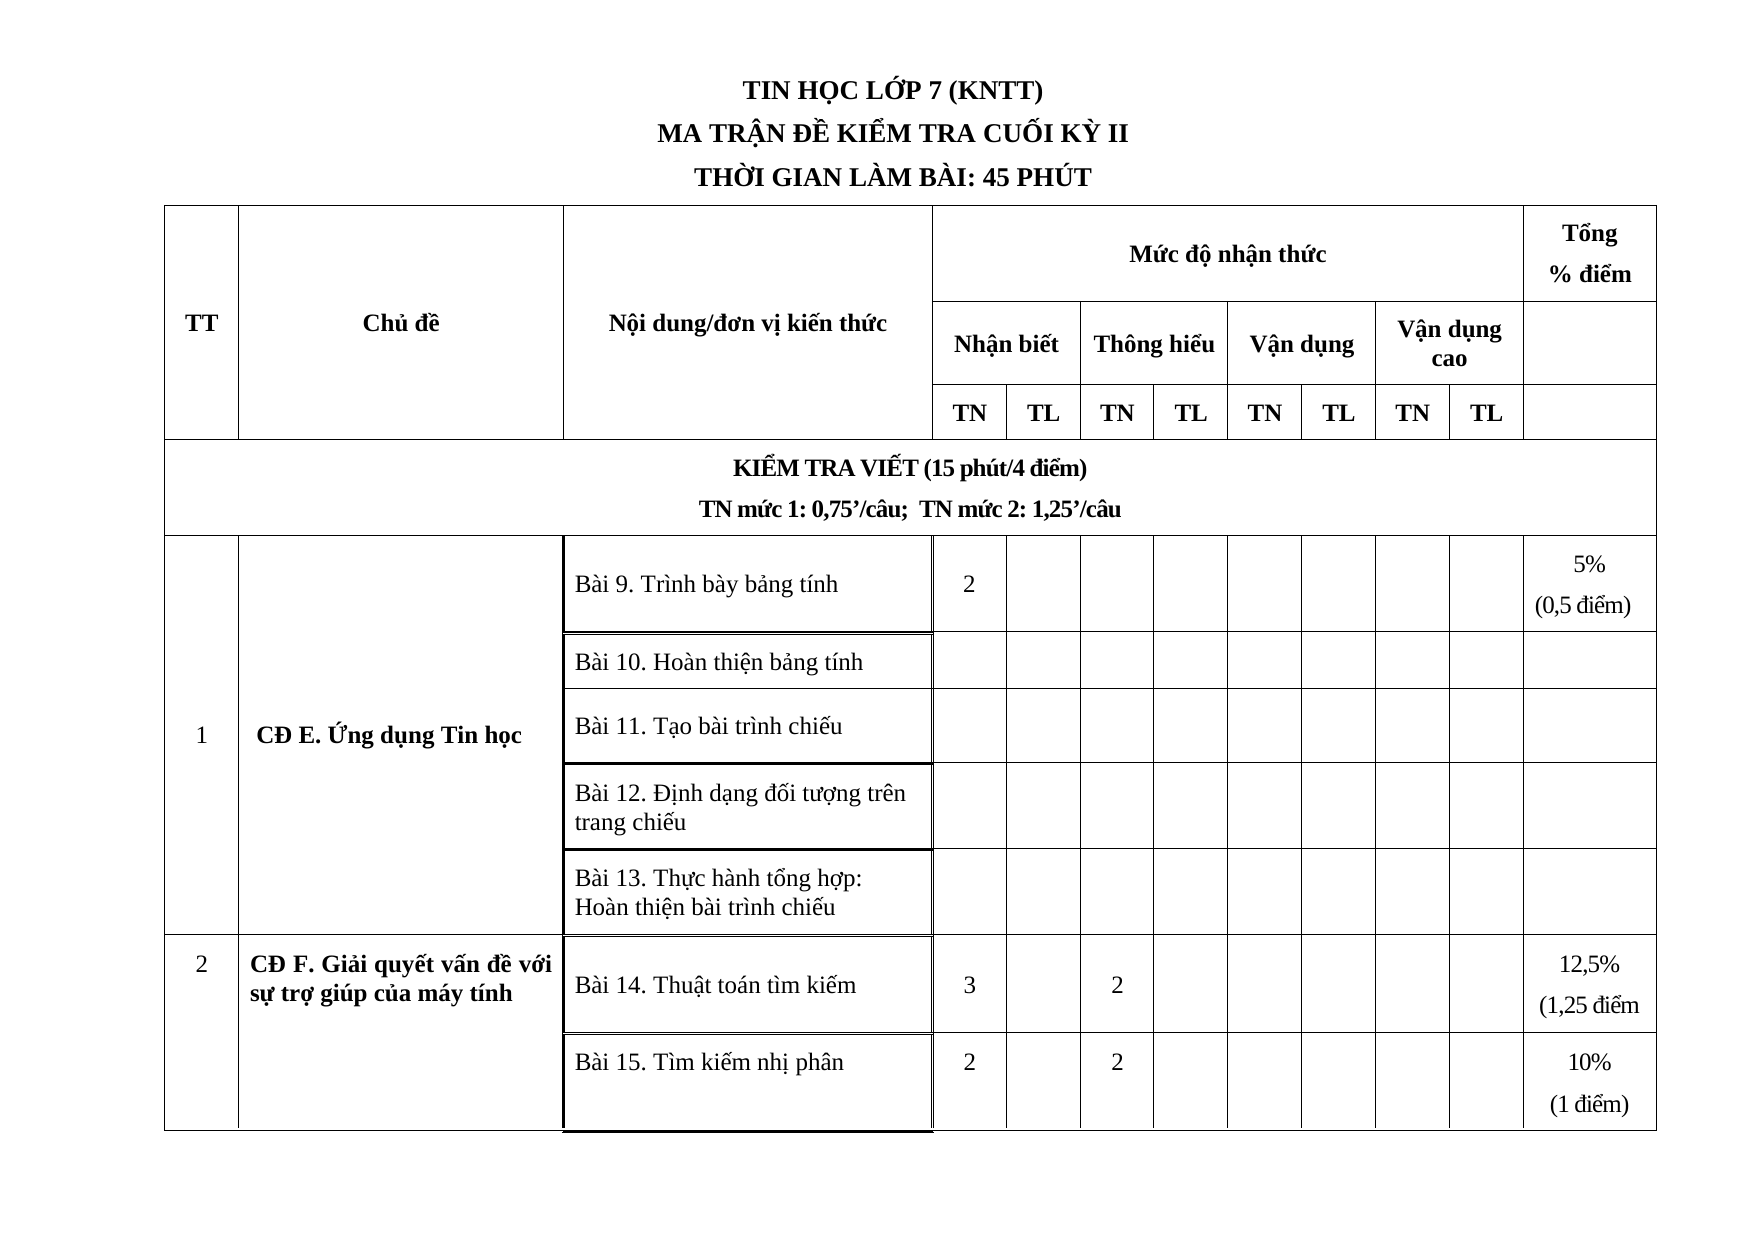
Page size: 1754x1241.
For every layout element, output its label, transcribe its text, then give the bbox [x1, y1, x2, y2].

table_header Tổng % điểm [1524, 206, 1656, 301]
table_cell [1007, 935, 1080, 1032]
table_cell TN [1081, 385, 1153, 439]
table_cell [1302, 763, 1375, 848]
table_cell CĐ F. Giải quyết vấn đề với sự trợ giúp của máy tính [239, 935, 563, 1130]
table_header TT [165, 206, 238, 439]
table_cell [1450, 935, 1523, 1032]
table_cell [1228, 689, 1301, 762]
table_cell [1228, 536, 1301, 631]
table_cell Bài 11. Tạo bài trình chiếu [565, 689, 931, 762]
table_cell [1154, 536, 1227, 631]
table_cell [1450, 536, 1523, 631]
table_cell [1081, 689, 1153, 762]
table_cell TL [1007, 385, 1080, 439]
table_cell [934, 763, 1006, 848]
table_cell [934, 632, 1006, 688]
table_cell [1524, 689, 1656, 762]
table_cell 3 [934, 935, 1006, 1032]
table_cell Vận dụng cao [1376, 302, 1523, 384]
table_cell Bài 15. Tìm kiếm nhị phân [563, 1035, 932, 1130]
table_cell [1154, 689, 1227, 762]
table_cell [1228, 849, 1301, 933]
table_cell [1376, 1033, 1449, 1130]
table_cell 2 [1080, 1033, 1154, 1130]
table_cell [1007, 763, 1080, 848]
table_cell TL [1302, 385, 1375, 439]
table_cell [1081, 763, 1153, 848]
table_cell [1450, 763, 1523, 848]
table_cell CĐ E. Ứng dụng Tin học [239, 536, 562, 933]
table_cell [1007, 536, 1080, 631]
table_cell 2 [1081, 935, 1153, 1032]
table_cell Bài 14. Thuật toán tìm kiếm [565, 937, 931, 1032]
table_cell TN [1376, 385, 1449, 439]
list TIN HỌC LỚP 7 (KNTT) [150, 74, 1636, 105]
table_cell Bài 12. Định dạng đối tượng trên trang chiếu [565, 765, 931, 848]
table_cell TL [1450, 385, 1523, 439]
table_cell 12,5% (1,25 điểm [1524, 935, 1656, 1032]
table_cell 5% (0,5 điểm) [1524, 536, 1656, 631]
table_cell [1154, 935, 1227, 1032]
table_cell [1302, 935, 1375, 1032]
table_cell [1228, 1033, 1302, 1130]
table_cell [1081, 632, 1153, 688]
table_cell [1524, 302, 1656, 384]
table_cell [1524, 385, 1656, 439]
table_cell [1228, 632, 1301, 688]
table_cell [1524, 763, 1656, 848]
table_cell Thông hiểu [1081, 302, 1227, 384]
table_cell Bài 9. Trình bày bảng tính [565, 536, 931, 631]
table_cell [1450, 689, 1523, 762]
table_cell [934, 849, 1006, 933]
list THỜI GIAN LÀM BÀI: 45 PHÚT [150, 161, 1636, 192]
table_cell [1376, 763, 1449, 848]
table_cell TL [1154, 385, 1227, 439]
table_cell [1154, 849, 1227, 933]
table_cell [1302, 849, 1375, 933]
table_cell [1081, 849, 1153, 933]
table_cell 2 [933, 1033, 1006, 1130]
table_cell Vận dụng [1228, 302, 1375, 384]
list MA TRẬN ĐỀ KIỂM TRA CUỐI KỲ II [150, 117, 1636, 149]
table_cell 1 [165, 536, 238, 933]
table_cell TN [933, 385, 1006, 439]
table_cell [1524, 632, 1656, 688]
table_cell 2 [934, 536, 1006, 631]
table_cell [1228, 763, 1301, 848]
table_cell [1228, 935, 1301, 1032]
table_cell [565, 851, 931, 933]
table_cell [1450, 632, 1523, 688]
table_cell KIỂM TRA VIẾT (15 phút/4 điểm) TN mức 1: 0,75’/câu; TN mức 2: 1,25’/câu [165, 440, 1656, 535]
table_cell Bài 10. Hoàn thiện bảng tính [565, 635, 931, 688]
table_cell [1081, 536, 1153, 631]
table_header Mức độ nhận thức [933, 206, 1523, 301]
table_cell [1450, 849, 1523, 933]
table_cell [1007, 632, 1080, 688]
table_cell 2 [165, 935, 238, 1130]
table_cell [1524, 849, 1656, 933]
table_cell [1302, 536, 1375, 631]
table_cell [1449, 1033, 1523, 1130]
table_cell [1302, 689, 1375, 762]
table_cell TN [1228, 385, 1301, 439]
table_header Nội dung/đơn vị kiến thức [564, 206, 932, 439]
table_cell [1376, 935, 1449, 1032]
table_cell Nhận biết [933, 302, 1080, 384]
table_cell [1376, 536, 1449, 631]
table_cell 10% (1 điểm) [1523, 1033, 1656, 1130]
table_cell [1006, 1033, 1080, 1130]
table_cell [1007, 689, 1080, 762]
table_cell [1302, 632, 1375, 688]
table_cell [1154, 632, 1227, 688]
table_cell [1302, 1033, 1376, 1130]
table_cell [1007, 849, 1080, 933]
table_cell [934, 689, 1006, 762]
table_cell [1376, 689, 1449, 762]
table_cell [1154, 1033, 1228, 1130]
table_cell [1376, 849, 1449, 933]
table_header Chủ đề [239, 206, 563, 439]
table_cell [1154, 763, 1227, 848]
table_cell [1376, 632, 1449, 688]
